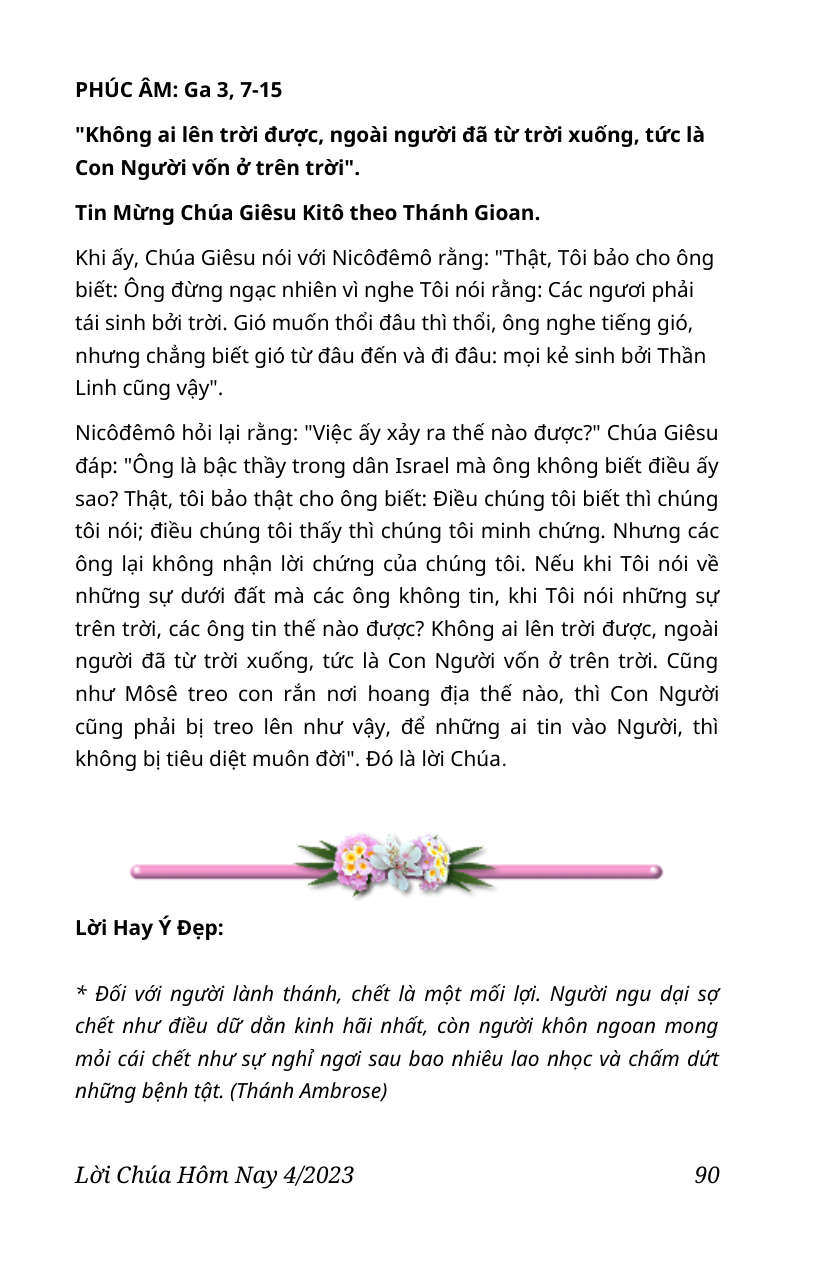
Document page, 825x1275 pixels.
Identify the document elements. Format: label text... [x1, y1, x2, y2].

picture [127, 830, 667, 901]
text Lời Hay Ý Đẹp: [75, 913, 720, 942]
text "Không ai lên trời được, ngoài người đã từ trời xuống, tức là Con Người vốn ở trên trời". [75, 120, 720, 181]
text Nicôđêmô hỏi lại rằng: "Việc ấy xảy ra thế nào được?" Chúa Giêsu đáp: "Ông là bậc thầy trong dân Israel mà ông không biết điều ấy sao? Thật, tôi bảo thật cho ông biết: Điều chúng tôi biết thì chúng tôi nói; điều chúng tôi thấy thì chúng tôi minh chứng. Nhưng các ông lại không nhận lời chứng của chúng tôi. Nếu khi Tôi nói về những sự dưới đất mà các ông không tin, khi Tôi nói những sự trên trời, các ông tin thế nào được? Không ai lên trời được, ngoài người đã từ trời xuống, tức là Con Người vốn ở trên trời. Cũng như Môsê treo con rắn nơi hoang địa thế nào, thì Con Người cũng phải bị treo lên như vậy, để những ai tin vào Người, thì không bị tiêu diệt muôn đời". Đó là lời Chúa. [75, 418, 720, 773]
text PHÚC ÂM: Ga 3, 7-15 [75, 75, 720, 103]
text * Đối với người lành thánh, chết là một mối lợi. Người ngu dại sợ chết như điều dữ dằn kinh hãi nhất, còn người khôn ngoan mong mỏi cái chết như sự nghỉ ngơi sau bao nhiêu lao nhọc và chấm dứt những bệnh tật. (Thánh Ambrose) [75, 975, 720, 1104]
text Khi ấy, Chúa Giêsu nói với Nicôđêmô rằng: "Thật, Tôi bảo cho ông biết: Ông đừng ngạc nhiên vì nghe Tôi nói rằng: Các ngươi phải tái sinh bởi trời. Gió muốn thổi đâu thì thổi, ông nghe tiếng gió, nhưng chẳng biết gió từ đâu đến và đi đâu: mọi kẻ sinh bởi Thần Linh cũng vậy". [75, 243, 720, 402]
text Tin Mừng Chúa Giêsu Kitô theo Thánh Gioan. [75, 198, 720, 226]
